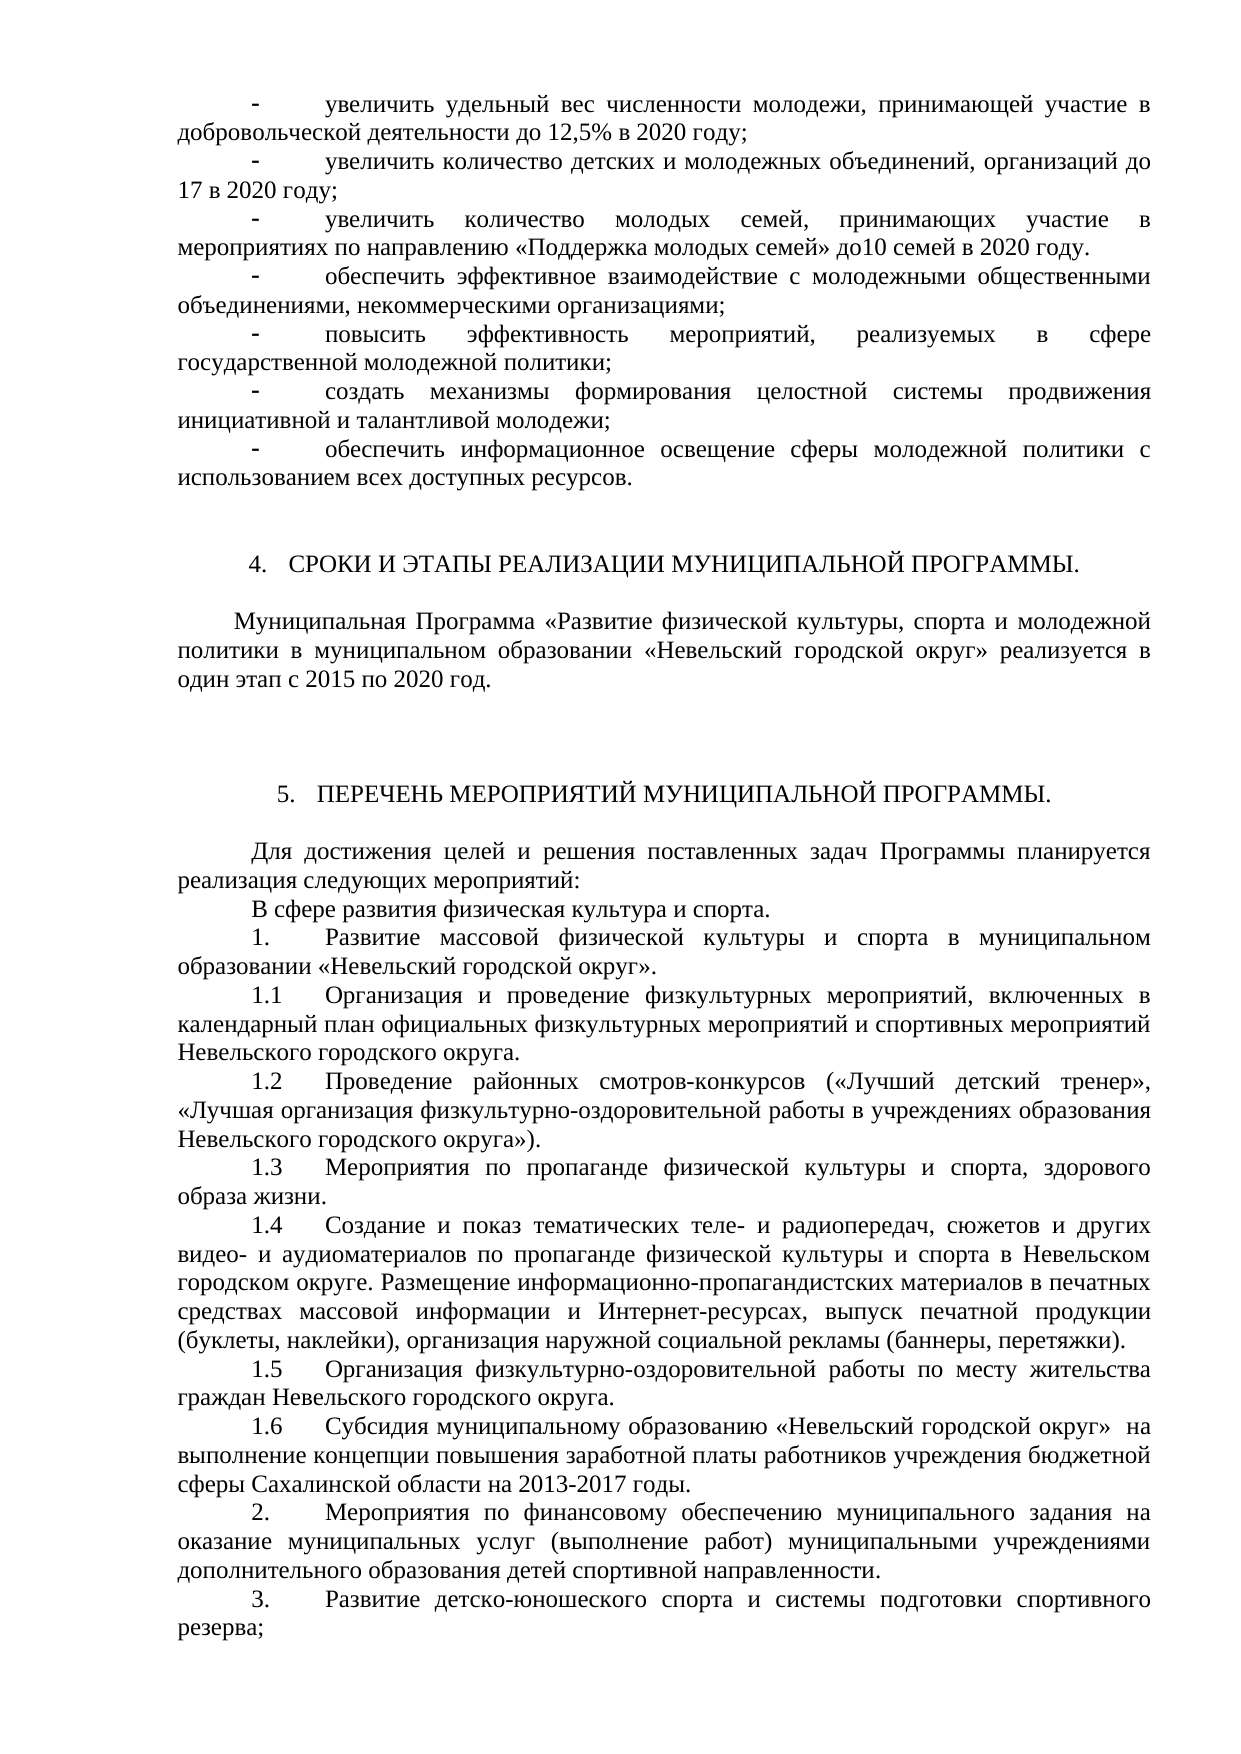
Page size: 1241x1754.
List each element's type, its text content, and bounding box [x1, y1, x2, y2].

list ПЕРЕЧЕНЬ МЕРОПРИЯТИЙ МУНИЦИПАЛЬНОЙ ПРОГРАММЫ. [177, 779, 1152, 807]
list Развитие детско-юношеского спорта и системы подготовки спортивного резерва; [177, 1584, 1152, 1641]
list Организация и проведение физкультурных мероприятий, включенных в календарный план официальных физкультурных мероприятий и спортивных мероприятий Невельского городского округа. [177, 980, 1152, 1066]
list увеличить количество молодых семей, принимающих участие в мероприятиях по направлению «Поддержка молодых семей» до10 семей в 2020 году. [177, 204, 1152, 261]
list создать механизмы формирования целостной системы продвижения инициативной и талантливой молодежи; [177, 376, 1152, 434]
text Для достижения целей и решения поставленных задач Программы планируется реализация следующих мероприятий: [177, 836, 1152, 894]
list СРОКИ И ЭТАПЫ РЕАЛИЗАЦИИ МУНИЦИПАЛЬНОЙ ПРОГРАММЫ. [177, 549, 1152, 577]
list увеличить количество детских и молодежных объединений, организаций до 17 в 2020 году; [177, 146, 1152, 204]
list увеличить удельный вес численности молодежи, принимающей участие в добровольческой деятельности до 12,5% в 2020 году; [177, 89, 1152, 146]
list Создание и показ тематических теле- и радиопередач, сюжетов и других видео- и аудиоматериалов по пропаганде физической культуры и спорта в Невельском городском округе. Размещение информационно-пропагандистских материалов в печатных средствах массовой информации и Интернет-ресурсах, выпуск печатной продукции (буклеты, наклейки), организация наружной социальной рекламы (баннеры, перетяжки). [177, 1210, 1152, 1354]
list Проведение районных смотров-конкурсов («Лучший детский тренер», «Лучшая организация физкультурно-оздоровительной работы в учреждениях образования Невельского городского округа»). [177, 1066, 1152, 1152]
list обеспечить эффективное взаимодействие с молодежными общественными объединениями, некоммерческими организациями; [177, 261, 1152, 319]
list Мероприятия по финансовому обеспечению муниципального задания на оказание муниципальных услуг (выполнение работ) муниципальными учреждениями дополнительного образования детей спортивной направленности. [177, 1497, 1152, 1584]
list Развитие массовой физической культуры и спорта в муниципальном образовании «Невельский городской округ». [177, 922, 1152, 980]
list Организация физкультурно-оздоровительной работы по месту жительства граждан Невельского городского округа. [177, 1354, 1152, 1411]
list Субсидия муниципальному образованию «Невельский городской округ» на выполнение концепции повышения заработной платы работников учреждения бюджетной сферы Сахалинской области на 2013-2017 годы. [177, 1411, 1152, 1497]
text Муниципальная Программа «Развитие физической культуры, спорта и молодежной политики в муниципальном образовании «Невельский городской округ» реализуется в один этап с 2015 по 2020 год. [177, 606, 1152, 692]
text В сфере развития физическая культура и спорта. [177, 894, 1152, 922]
list обеспечить информационное освещение сферы молодежной политики с использованием всех доступных ресурсов. [177, 434, 1152, 491]
list повысить эффективность мероприятий, реализуемых в сфере государственной молодежной политики; [177, 319, 1152, 376]
list Мероприятия по пропаганде физической культуры и спорта, здорового образа жизни. [177, 1152, 1152, 1210]
